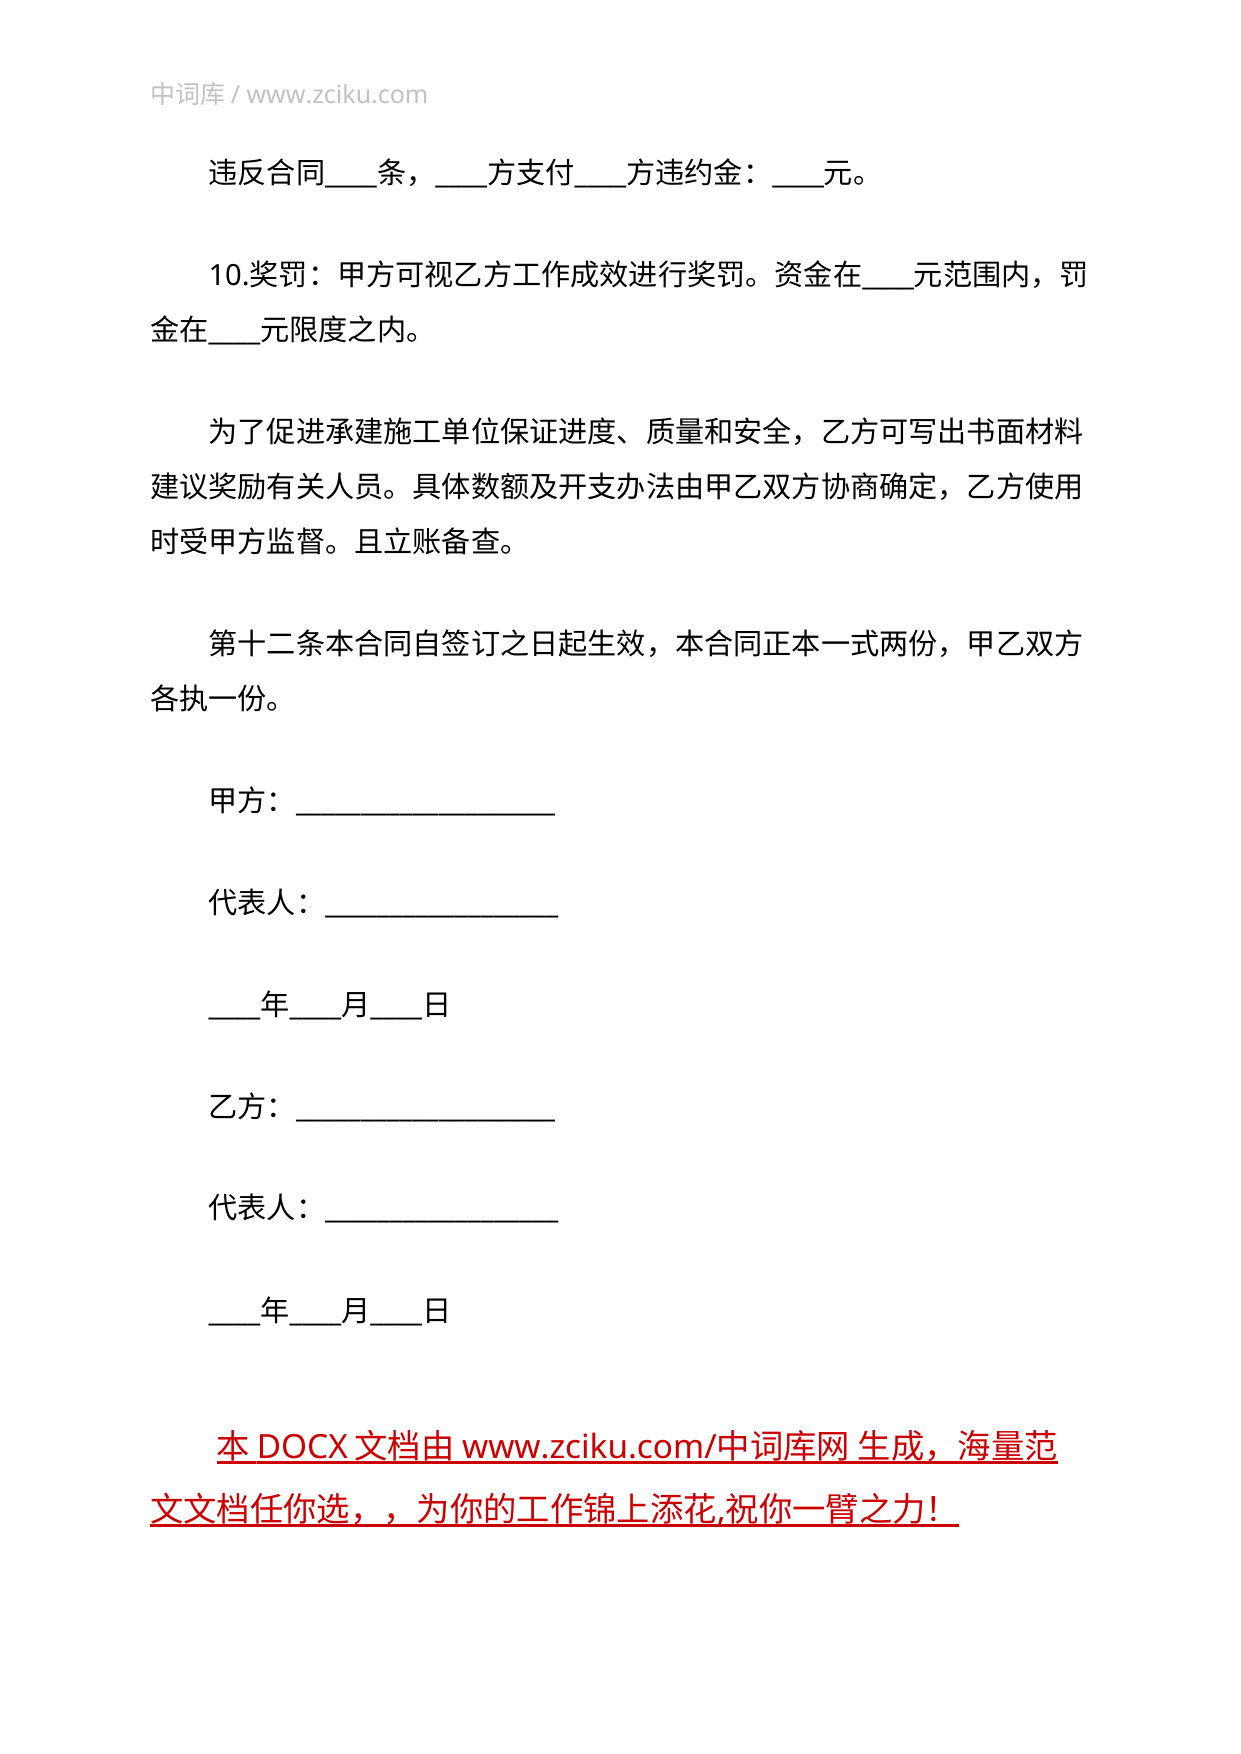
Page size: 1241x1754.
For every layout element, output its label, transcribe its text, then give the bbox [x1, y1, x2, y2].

text ____年____月____日 [150, 1287, 1090, 1329]
text 第十二条本合同自签订之日起生效，本合同正本一式两份，甲乙双方各执一份。 [150, 621, 1090, 718]
text 代表人：__________________ [150, 1185, 1090, 1227]
text 甲方：____________________ [150, 777, 1090, 819]
text 代表人：__________________ [150, 879, 1090, 922]
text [150, 150, 1090, 192]
text 为了促进承建施工单位保证进度、质量和安全，乙方可写出书面材料建议奖励有关人员。具体数额及开支办法由甲乙双方协商确定，乙方使用时受甲方监督。且立账备查。 [150, 409, 1090, 561]
text 本DOCX文档由 www.zciku.com/中词库网 生成，海量范文文档任你选，，为你的工作锦上添花,祝你一臂之力！ [150, 1420, 1090, 1532]
text ____年____月____日 [150, 981, 1090, 1023]
text 10.奖罚：甲方可视乙方工作成效进行奖罚。资金在____元范围内，罚金在____元限度之内。 [150, 252, 1090, 349]
text 乙方：____________________ [150, 1083, 1090, 1126]
